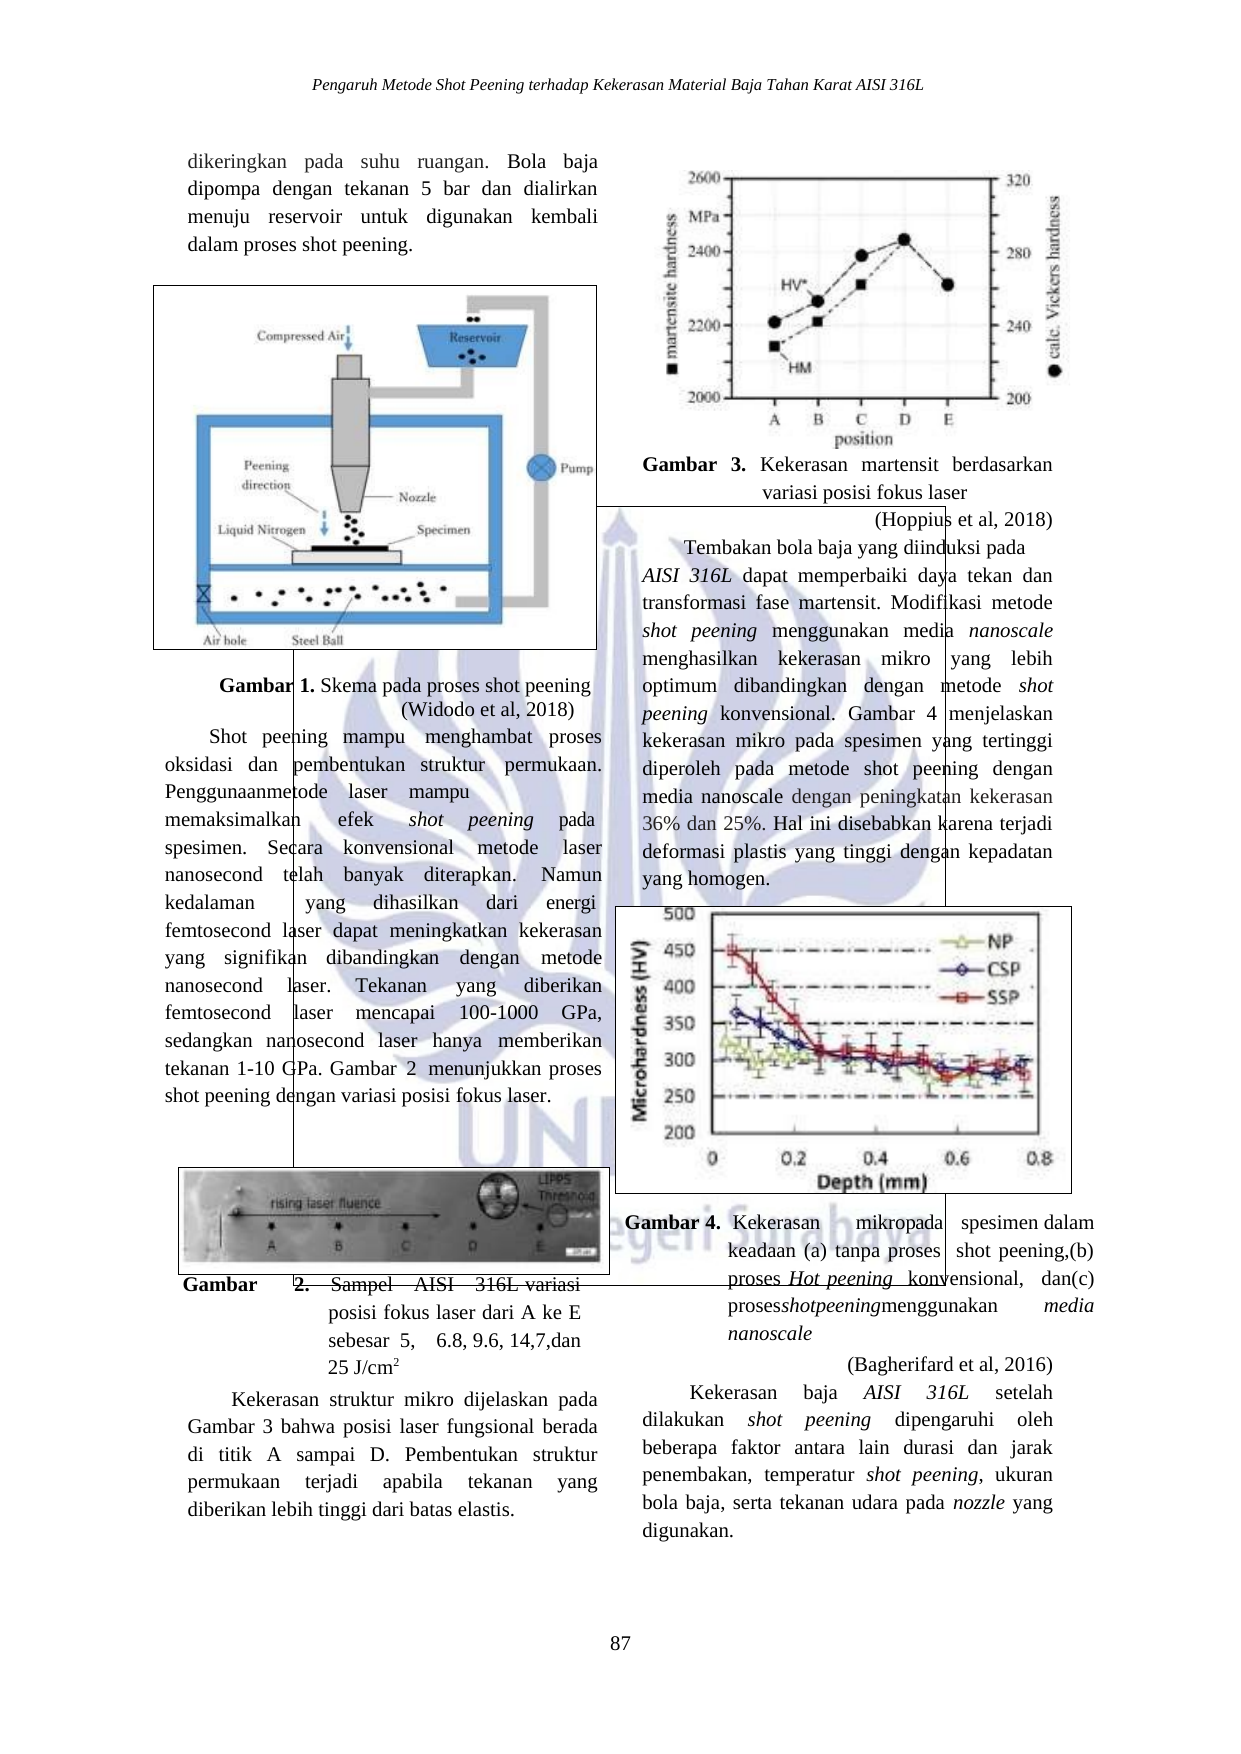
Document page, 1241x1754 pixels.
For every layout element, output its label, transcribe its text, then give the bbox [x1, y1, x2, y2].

text Kekerasan struktur mikro dijelaskan pada Gambar 3 bahwa posisi laser fungsional berada di titik A sampai D. Pembentukan struktur permukaan terjadi apabila tekanan yang diberikan lebih tinggi dari batas elastis. [187, 1387, 598, 1521]
text AISI 316L dapat memperbaiki daya tekan dan transformasi fase martensit. Modifikasi metode shot peening menggunakan media nanoscale menghasilkan kekerasan mikro yang lebih optimum dibandingkan dengan metode shot peening konvensional. Gambar 4 menjelaskan kekerasan mikro pada spesimen yang tertinggi diperoleh pada metode shot peening dengan media nanoscale dengan peningkatan kekerasan 36% dan 25%. Hal ini disebabkan karena terjadi deformasi plastis yang tinggi dengan kepadatan yang homogen. [642, 563, 1053, 890]
text 25 J/cm2 [328, 1355, 602, 1379]
text Gambar 3. Kekerasan martensit berdasarkan variasi posisi fokus laser [642, 452, 1053, 504]
text dikeringkan pada suhu ruangan. Bola baja dipompa dengan tekanan 5 bar dan dialirkan menuju reservoir untuk digunakan kembali dalam proses shot peening. [187, 149, 598, 256]
text (Bagherifard et al, 2016) [689, 1352, 1094, 1376]
text Kekerasan baja AISI 316L setelah dilakukan shot peening dipengaruhi oleh beberapa faktor antara lain durasi dan jarak penembakan, temperatur shot peening, ukuran bola baja, serta tekanan udara pada nozzle yang digunakan. [642, 1379, 1053, 1542]
picture [654, 170, 1071, 449]
text posisi fokus laser dari A ke E sebesar 5, 6.8, 9.6, 14,7,dan [328, 1300, 582, 1352]
text Gambar 1. Skema pada proses shot peening [164, 673, 591, 697]
picture [294, 507, 945, 1285]
text (Widodo et al, 2018) [164, 697, 602, 721]
text Gambar 2. Sampel AISI 316L variasi [182, 1272, 602, 1296]
picture [616, 907, 1071, 1193]
picture [154, 286, 596, 649]
text Gambar 4. Kekerasan mikropada sspesimen.dalam keadaan (a) tanpa proses shot peening,(b) proses Hot peening konvensional, dan(c) prosesshotpeeningmenggunakan media nanoscale [624, 1210, 1094, 1345]
text Shot peening mampu menghambat proses oksidasi dan pembentukan struktur permukaan. Penggunaanmetode laser mampu memaksimalkan efek shot peening pada spesimen. Secara konvensional metode laser nanosecond telah banyak diterapkan. Namun kedalaman yang dihasilkan dari energi femtosecond laser dapat meningkatkan kekerasan yang signifikan dibandingkan dengan metode nanosecond laser. Tekanan yang diberikan femtosecond laser mencapai 100-1000 GPa, sedangkan nanosecond laser hanya memberikan tekanan 1-10 GPa. Gambar 2 menunjukkan proses shot peening dengan variasi posisi fokus laser. [164, 724, 602, 1107]
picture [179, 1168, 609, 1274]
text (Hoppius et al, 2018) Tembakan bola baja yang diinduksi pada [683, 507, 1053, 559]
